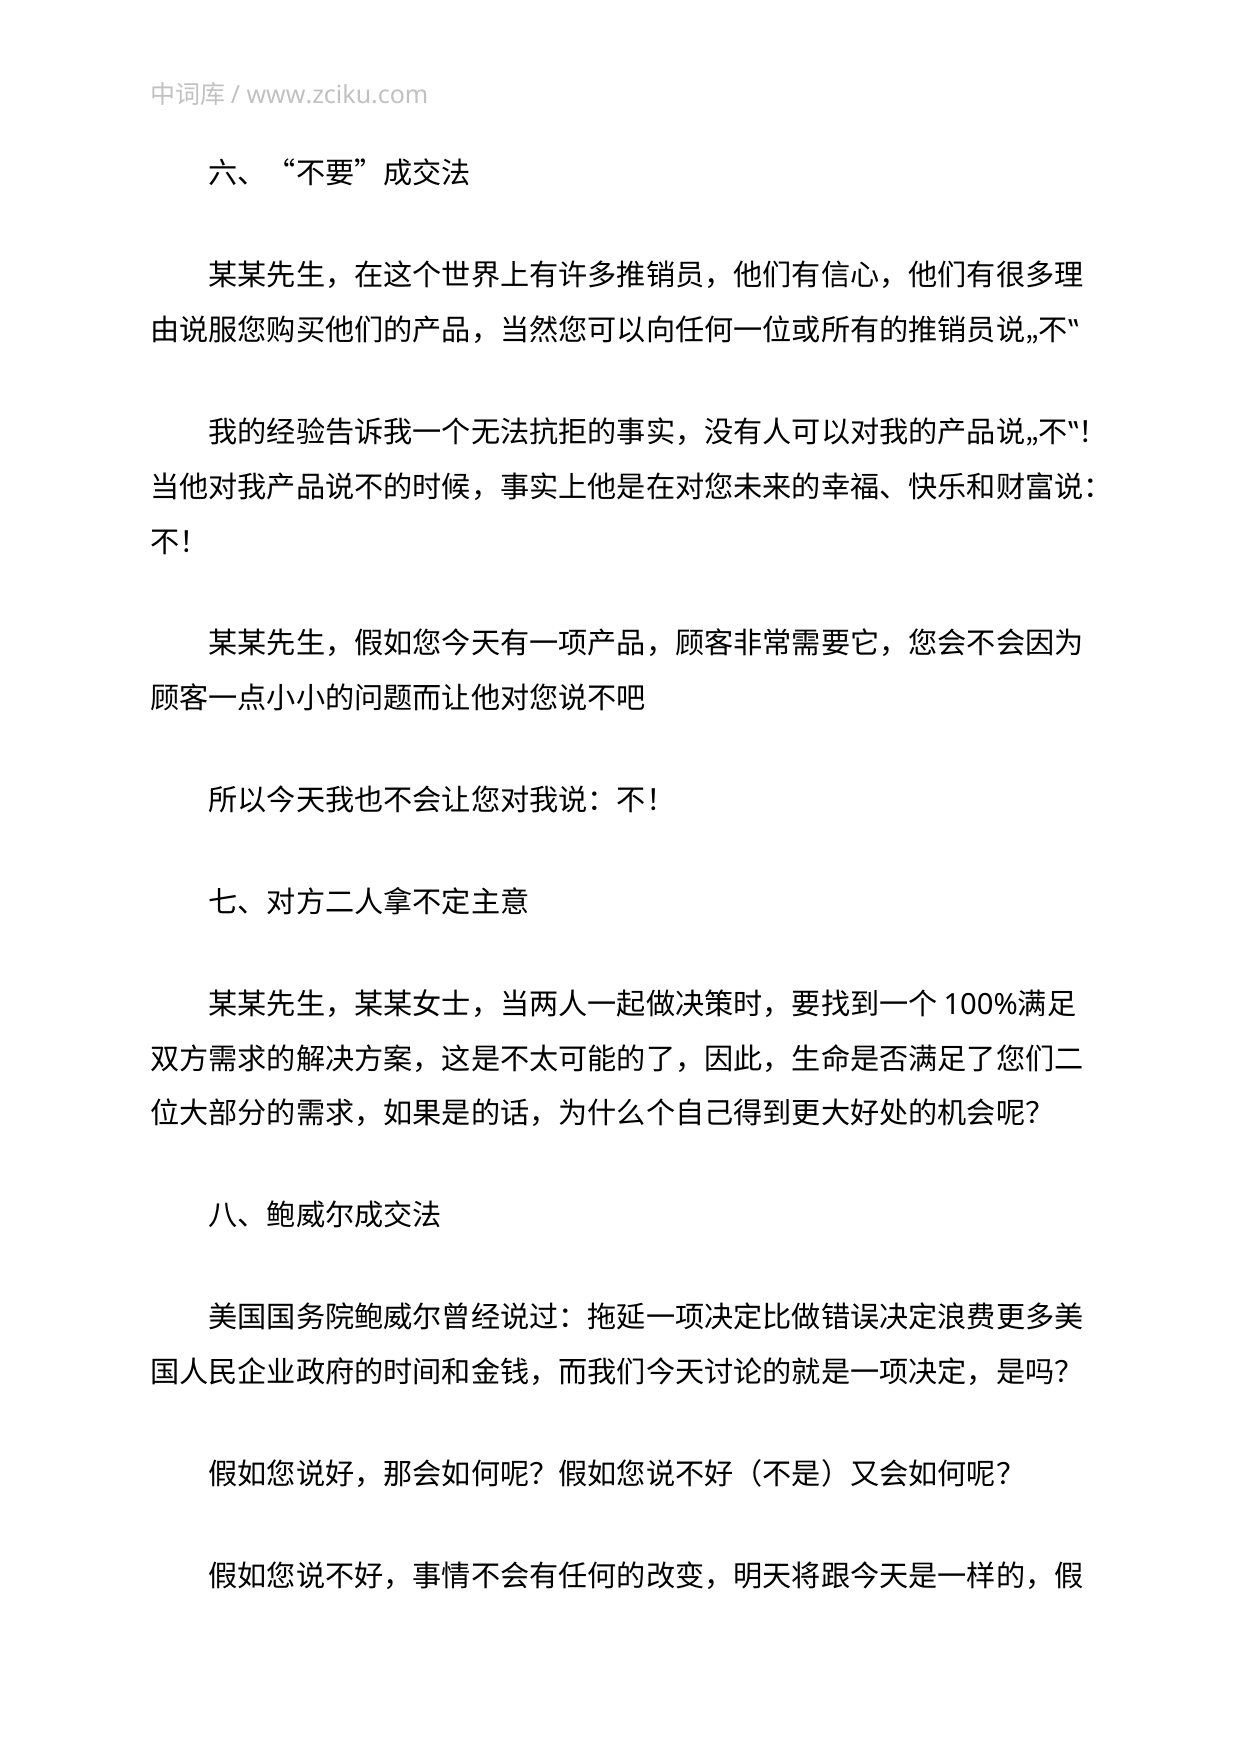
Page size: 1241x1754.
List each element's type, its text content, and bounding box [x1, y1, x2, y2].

text 六、“不要”成交法 [150, 150, 1090, 192]
text 某某先生，在这个世界上有许多推销员，他们有信心，他们有很多理由说服您购买他们的产品，当然您可以向任何一位或所有的推销员说„不‟ [150, 252, 1090, 349]
text 我的经验告诉我一个无法抗拒的事实，没有人可以对我的产品说„不‟！当他对我产品说不的时候，事实上他是在对您未来的幸福、快乐和财富说：不！ [150, 408, 1090, 561]
text 假如您说好，那会如何呢？假如您说不好（不是）又会如何呢？ [150, 1450, 1090, 1493]
text 某某先生，假如您今天有一项产品，顾客非常需要它，您会不会因为顾客一点小小的问题而让他对您说不吧 [150, 620, 1090, 717]
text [150, 1552, 1090, 1594]
text 八、鲍威尔成交法 [150, 1192, 1090, 1234]
text 某某先生，某某女士，当两人一起做决策时，要找到一个100%满足双方需求的解决方案，这是不太可能的了，因此，生命是否满足了您们二位大部分的需求，如果是的话，为什么个自己得到更大好处的机会呢？ [150, 980, 1090, 1132]
text 美国国务院鲍威尔曾经说过：拖延一项决定比做错误决定浪费更多美国人民企业政府的时间和金钱，而我们今天讨论的就是一项决定，是吗？ [150, 1294, 1090, 1391]
text 所以今天我也不会让您对我说：不！ [150, 777, 1090, 819]
text 七、对方二人拿不定主意 [150, 878, 1090, 921]
